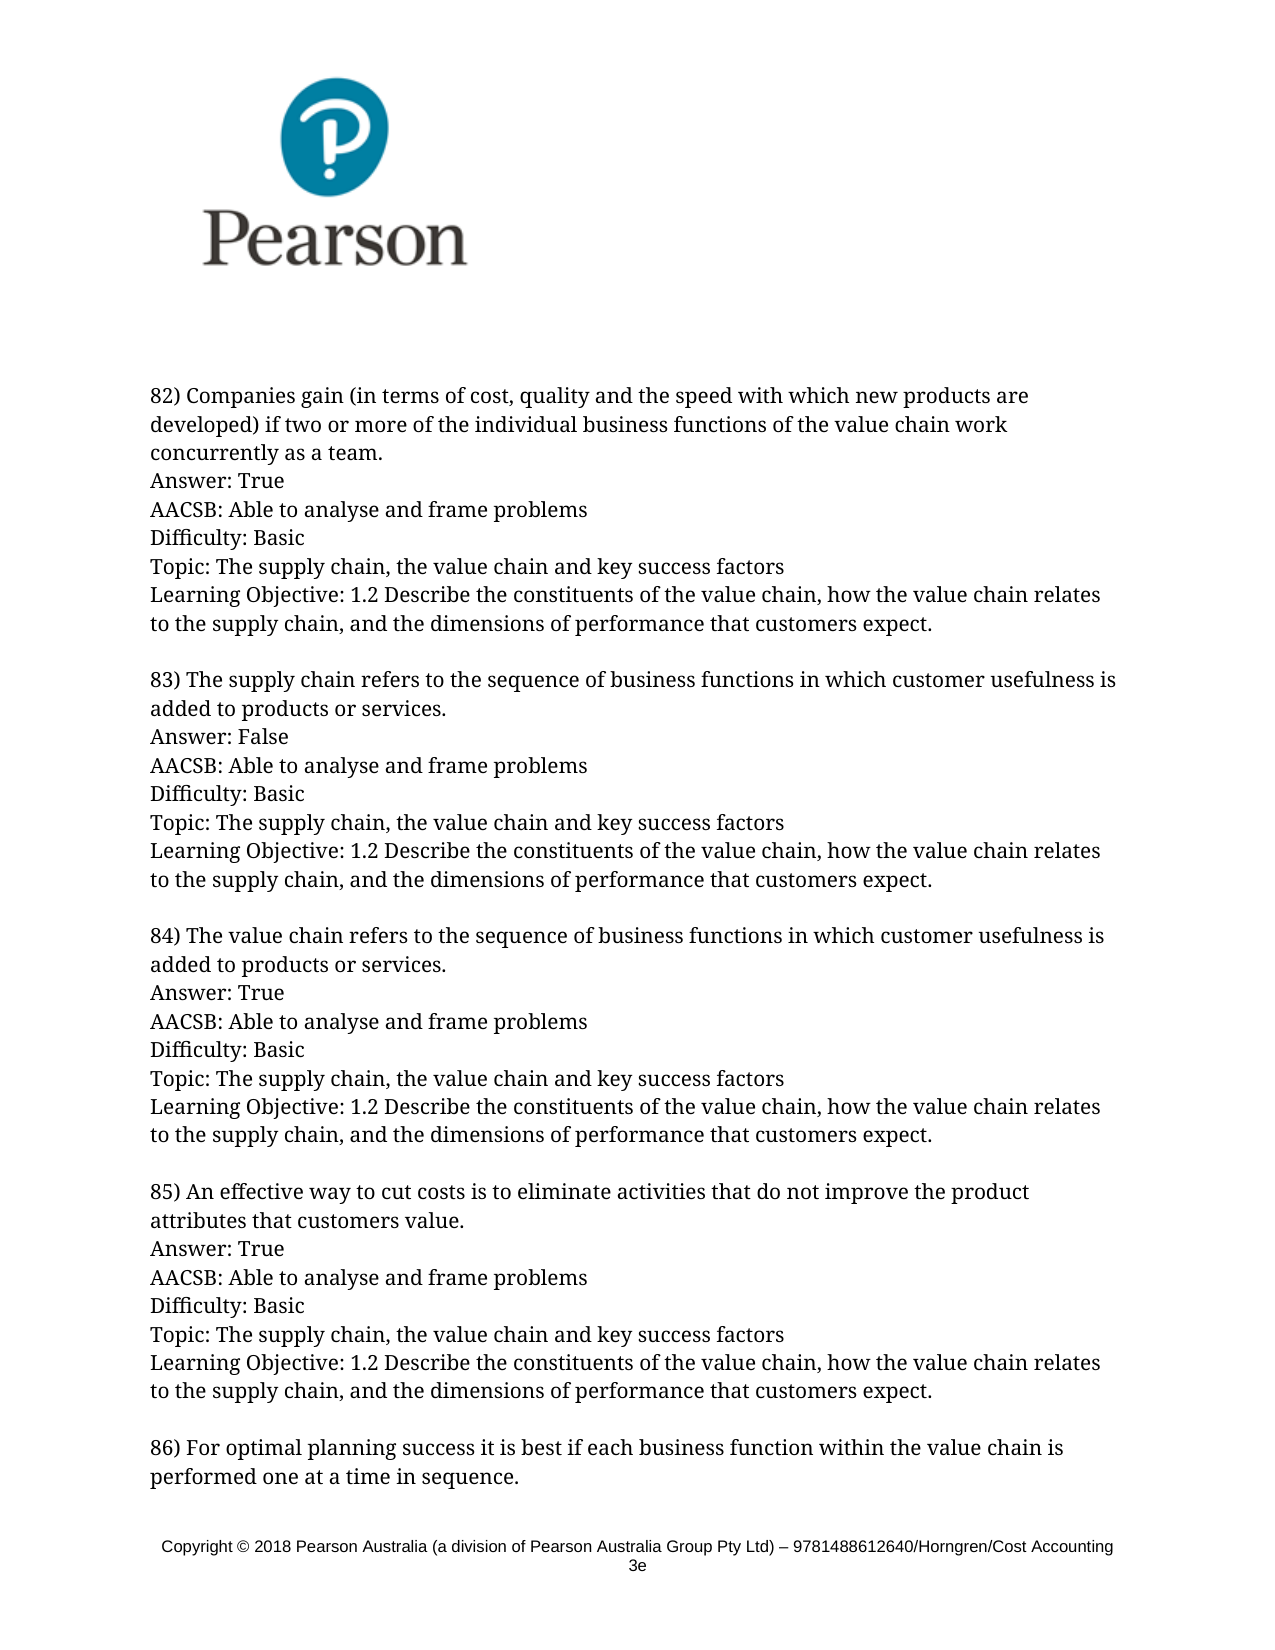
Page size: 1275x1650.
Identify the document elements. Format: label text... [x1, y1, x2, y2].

text Topic: The supply chain, the value chain and key success factors [150, 552, 1125, 580]
text 85) An effective way to cut costs is to eliminate activities that do not improve the product attributes that customers value. [150, 1177, 1125, 1234]
text Difficulty: Basic [150, 1291, 1125, 1320]
text Topic: The supply chain, the value chain and key success factors [150, 1320, 1125, 1348]
text Answer: True [150, 1234, 1125, 1263]
text AACSB: Able to analyse and frame problems [150, 751, 1125, 779]
text AACSB: Able to analyse and frame problems [150, 1007, 1125, 1035]
text Answer: True [150, 978, 1125, 1007]
text 86) For optimal planning success it is best if each business function within the value chain is performed one at a time in sequence. [150, 1433, 1125, 1490]
text Topic: The supply chain, the value chain and key success factors [150, 808, 1125, 836]
text Difficulty: Basic [150, 523, 1125, 552]
text Difficulty: Basic [150, 779, 1125, 808]
text AACSB: Able to analyse and frame problems [150, 1263, 1125, 1291]
text AACSB: Able to analyse and frame problems [150, 495, 1125, 523]
text 84) The value chain refers to the sequence of business functions in which customer usefulness is added to products or services. [150, 922, 1125, 978]
picture [150, 25, 521, 319]
text Answer: False [150, 722, 1125, 751]
text Answer: True [150, 467, 1125, 495]
text Topic: The supply chain, the value chain and key success factors [150, 1064, 1125, 1092]
text 82) Companies gain (in terms of cost, quality and the speed with which new products are developed) if two or more of the individual business functions of the value chain work concurrently as a team. [150, 381, 1125, 467]
text Difficulty: Basic [150, 1035, 1125, 1064]
text 83) The supply chain refers to the sequence of business functions in which customer usefulness is added to products or services. [150, 666, 1125, 722]
